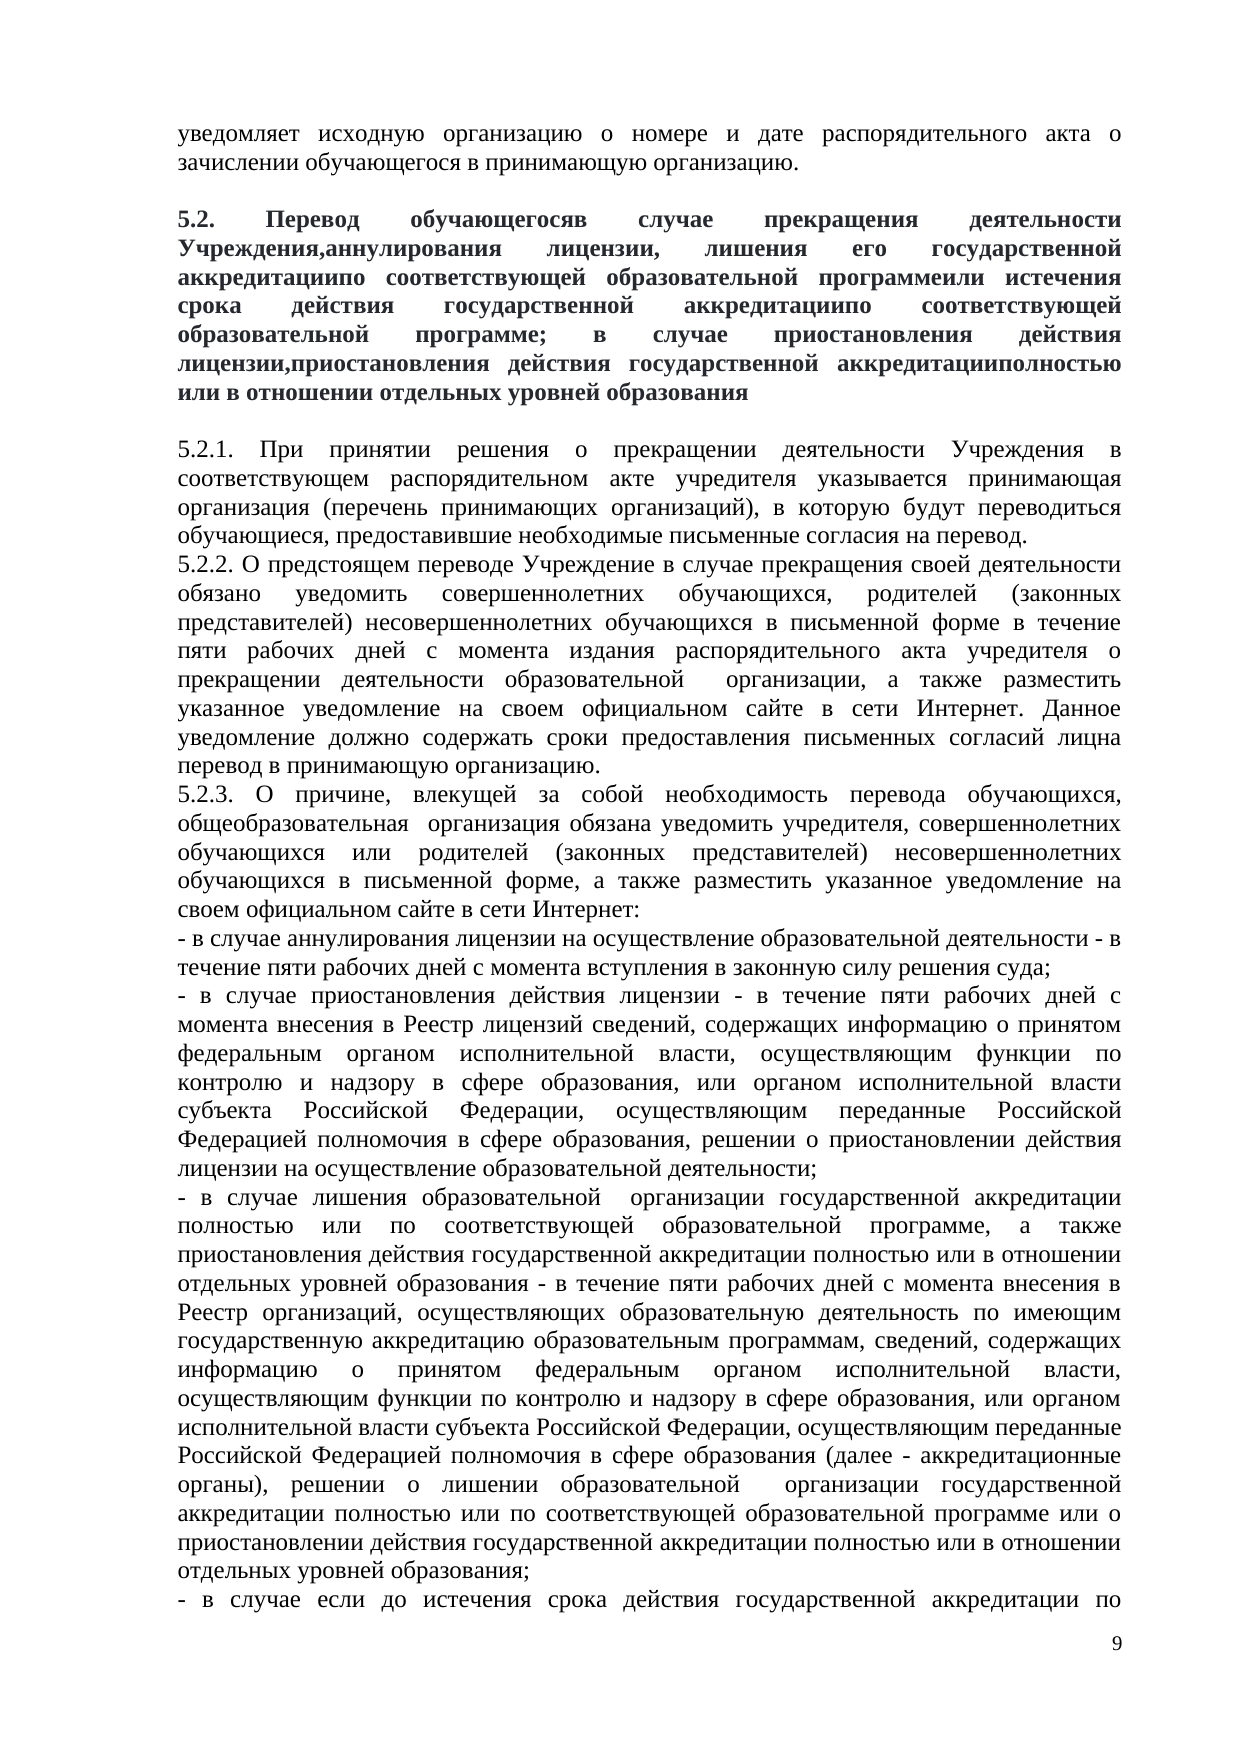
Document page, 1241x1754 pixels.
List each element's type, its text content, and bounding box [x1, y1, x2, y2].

subtitle 5.2. Перевод обучающегосяв случае прекращения деятельности Учреждения,аннулирования лицензии, лишения его государственной аккредитациипо соответствующей образовательной программеили истечения срока действия государственной аккредитациипо соответствующей образовательной программе; в случае приостановления действия лицензии,приостановления действия государственной аккредитацииполностью или в отношении отдельных уровней образования [177, 204, 1122, 406]
text - в случае лишения образовательной организации государственной аккредитации полностью или по соответствующей образовательной программе, а также приостановления действия государственной аккредитации полностью или в отношении отдельных уровней образования - в течение пяти рабочих дней с момента внесения в Реестр организаций, осуществляющих образовательную деятельность по имеющим государственную аккредитацию образовательным программам, сведений, содержащих информацию о принятом федеральным органом исполнительной власти, осуществляющим функции по контролю и надзору в сфере образования, или органом исполнительной власти субъекта Российской Федерации, осуществляющим переданные Российской Федерацией полномочия в сфере образования (далее - аккредитационные органы), решении о лишении образовательной организации государственной аккредитации полностью или по соответствующей образовательной программе или о приостановлении действия государственной аккредитации полностью или в отношении отдельных уровней образования; [177, 1182, 1122, 1584]
text - в случае аннулирования лицензии на осуществление образовательной деятельности - в течение пяти рабочих дней с момента вступления в законную силу решения суда; [177, 923, 1122, 981]
text - в случае приостановления действия лицензии - в течение пяти рабочих дней с момента внесения в Реестр лицензий сведений, содержащих информацию о принятом федеральным органом исполнительной власти, осуществляющим функции по контролю и надзору в сфере образования, или органом исполнительной власти субъекта Российской Федерации, осуществляющим переданные Российской Федерацией полномочия в сфере образования, решении о приостановлении действия лицензии на осуществление образовательной деятельности; [177, 981, 1122, 1182]
text 5.2.1. При принятии решения о прекращении деятельности Учреждения в соответствующем распорядительном акте учредителя указывается принимающая организация (перечень принимающих организаций), в которую будут переводиться обучающиеся, предоставившие необходимые письменные согласия на перевод. [177, 434, 1122, 549]
text 5.2.3. О причине, влекущей за собой необходимость перевода обучающихся, общеобразовательная организация обязана уведомить учредителя, совершеннолетних обучающихся или родителей (законных представителей) несовершеннолетних обучающихся в письменной форме, а также разместить указанное уведомление на своем официальном сайте в сети Интернет: [177, 779, 1122, 923]
text 5.2.2. О предстоящем переводе Учреждение в случае прекращения своей деятельности обязано уведомить совершеннолетних обучающихся, родителей (законных представителей) несовершеннолетних обучающихся в письменной форме в течение пяти рабочих дней с момента издания распорядительного акта учредителя о прекращении деятельности образовательной организации, а также разместить указанное уведомление на своем официальном сайте в сети Интернет. Данное уведомление должно содержать сроки предоставления письменных согласий лицна перевод в принимающую организацию. [177, 549, 1122, 779]
